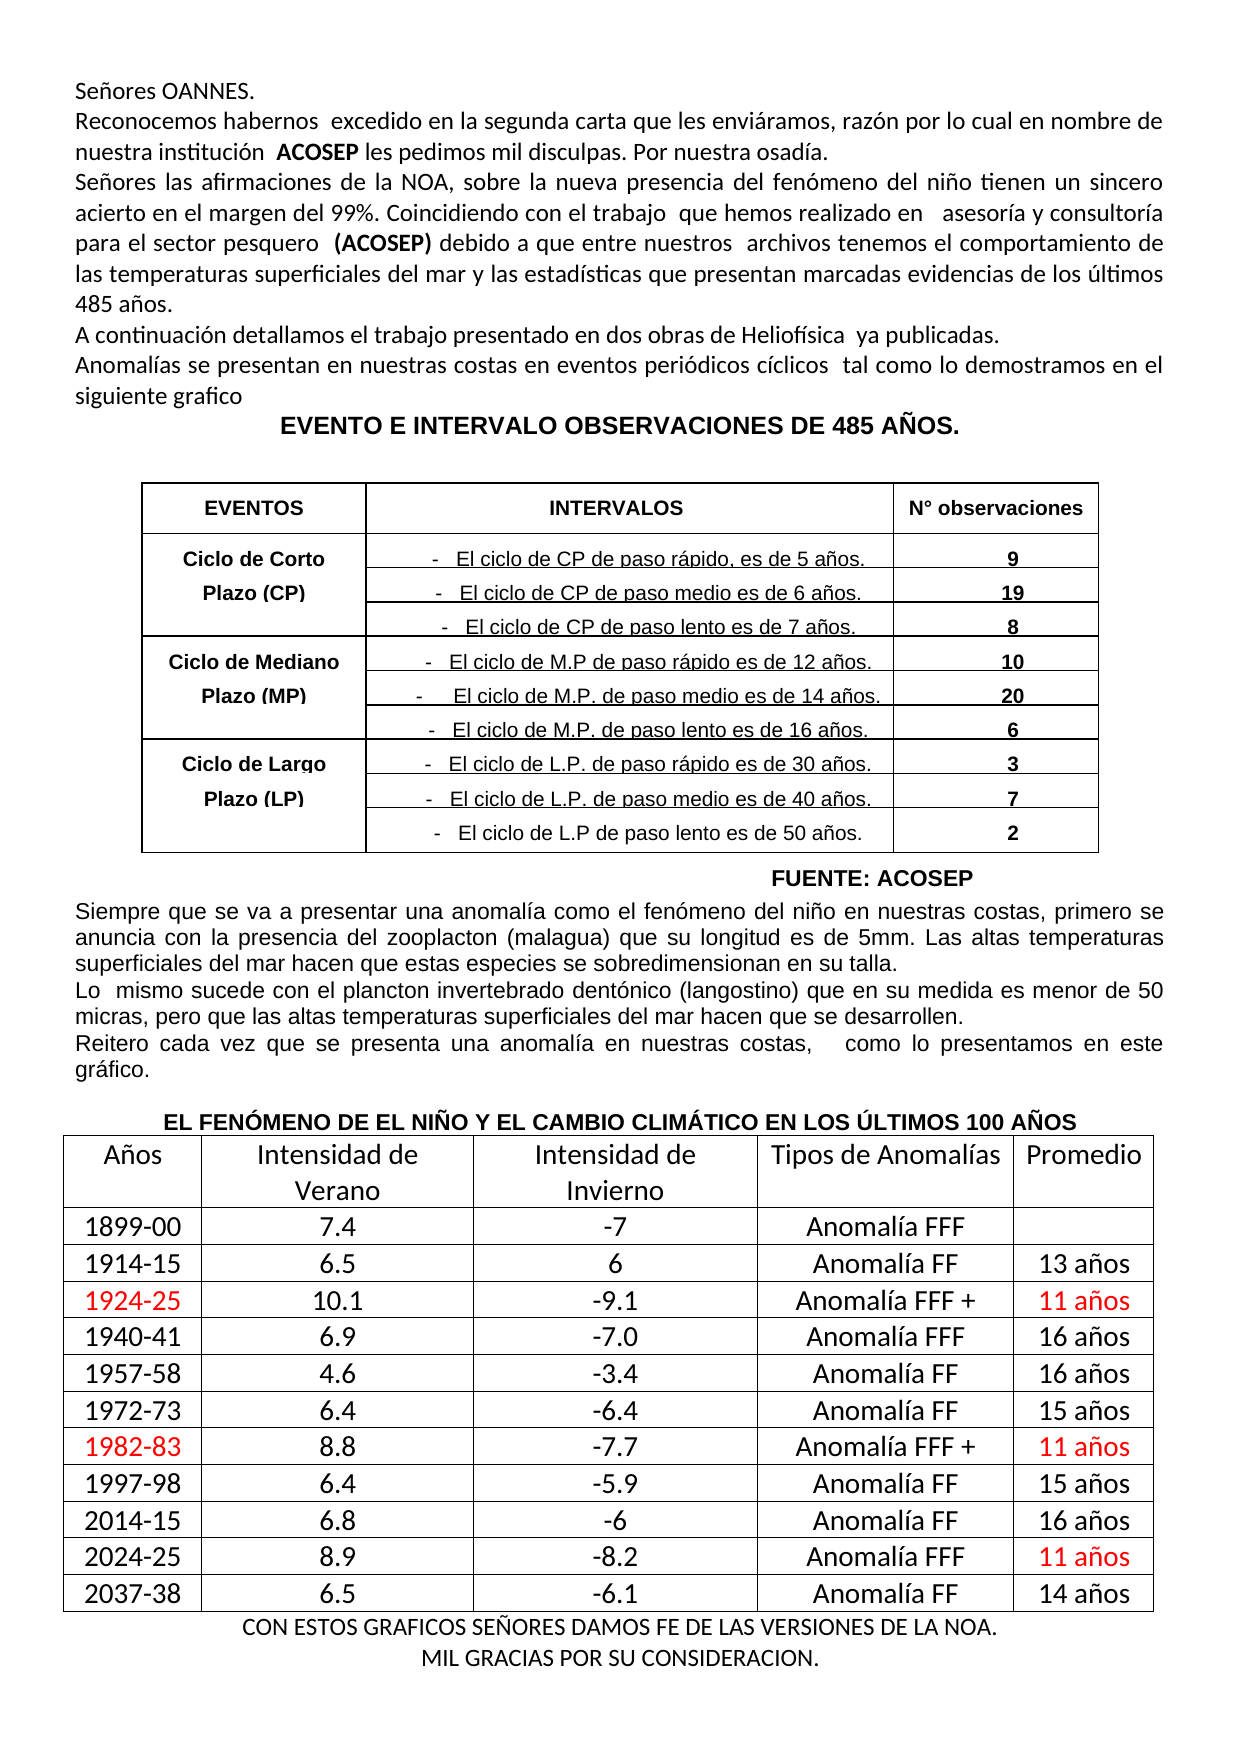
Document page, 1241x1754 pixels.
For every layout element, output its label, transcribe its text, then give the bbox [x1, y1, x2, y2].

table_cell - El ciclo de CP de paso rápido, es de 5 años. [367, 534, 893, 567]
table_cell 3 [894, 740, 1098, 772]
table_header N° observaciones [894, 484, 1098, 533]
table_cell 2037-38 [64, 1575, 201, 1611]
table_cell 6 [474, 1245, 757, 1281]
table_cell - El ciclo de M.P. de paso lento es de 16 años. [367, 706, 893, 738]
table_cell -5.9 [474, 1465, 757, 1501]
table_cell Anomalía FF [758, 1355, 1013, 1391]
table_header Promedio [1014, 1136, 1153, 1207]
table_cell 6.4 [202, 1465, 473, 1501]
table_cell -6.4 [474, 1392, 757, 1427]
table_cell 6.4 [202, 1392, 473, 1427]
table_cell Anomalía FFF [758, 1208, 1013, 1244]
table_cell -8.2 [474, 1538, 757, 1574]
table_header EVENTOS [143, 484, 365, 533]
table_cell Anomalía FF [758, 1245, 1013, 1281]
table_cell 6.9 [202, 1318, 473, 1354]
text MIL GRACIAS POR SU CONSIDERACION. [75, 1642, 1165, 1673]
table_cell FUENTE: ACOSEP [142, 853, 1098, 898]
table_cell 8 [894, 603, 1098, 635]
table_cell 16 años [1014, 1355, 1153, 1391]
table_header Años [64, 1136, 201, 1207]
table_cell - El ciclo de CP de paso lento es de 7 años. [367, 603, 893, 635]
table_cell 13 años [1014, 1245, 1153, 1281]
text Señores las afirmaciones de la NOA, sobre la nueva presencia del fenómeno del niño tienen un sincero acierto en el margen del 99%. Coincidiendo con el trabajo que hemos realizado en asesoría y consultoría para el sector pesquero (ACOSEP) debido a que entre nuestros archivos tenemos el comportamiento de las temperaturas superficiales del mar y las estadísticas que presentan marcadas evidencias de los últimos 485 años. [75, 167, 1165, 319]
table_cell 16 años [1014, 1318, 1153, 1354]
table_cell 20 [894, 671, 1098, 704]
text Señores OANNES. [75, 75, 1165, 106]
table_cell -7 [474, 1208, 757, 1244]
text EVENTO E INTERVALO OBSERVACIONES DE 485 AÑOS. [75, 411, 1165, 439]
table_cell 11 años [1014, 1428, 1153, 1464]
table_cell 4.6 [202, 1355, 473, 1391]
table_cell -6.1 [474, 1575, 757, 1611]
table_cell Plazo (LP) [143, 773, 365, 807]
table_cell Anomalía FFF [758, 1538, 1013, 1574]
table_cell 10.1 [202, 1282, 473, 1317]
table_cell 11 años [1014, 1538, 1153, 1574]
table_cell 8.8 [202, 1428, 473, 1464]
table_cell 1899-00 [64, 1208, 201, 1244]
table_header Intensidad de Invierno [474, 1136, 757, 1207]
table_cell Anomalía FF [758, 1392, 1013, 1427]
table_cell 6 [894, 706, 1098, 738]
text CON ESTOS GRAFICOS SEÑORES DAMOS FE DE LAS VERSIONES DE LA NOA. [75, 1612, 1165, 1642]
table_cell [143, 807, 365, 851]
table_cell 9 [894, 534, 1098, 567]
table_cell Ciclo de Largo [143, 740, 365, 772]
table_cell - El ciclo de L.P de paso lento es de 50 años. [367, 808, 893, 851]
table_cell 1972-73 [64, 1392, 201, 1427]
table_cell Ciclo de Mediano [143, 637, 365, 670]
table_cell [143, 601, 365, 635]
table_cell 2014-15 [64, 1502, 201, 1537]
table_cell 1940-41 [64, 1318, 201, 1354]
table_cell 10 [894, 637, 1098, 670]
table_header INTERVALOS [367, 484, 893, 533]
table_cell 19 [894, 568, 1098, 601]
table_cell Anomalía FFF [758, 1318, 1013, 1354]
text Anomalías se presentan en nuestras costas en eventos periódicos cíclicos tal como lo demostramos en el siguiente grafico [75, 350, 1165, 411]
text Lo mismo sucede con el plancton invertebrado dentónico (langostino) que en su medida es menor de 50 micras, pero que las altas temperaturas superficiales del mar hacen que se desarrollen. [75, 977, 1165, 1029]
table_cell Anomalía FF [758, 1502, 1013, 1537]
table_cell 1914-15 [64, 1245, 201, 1281]
table_cell -6 [474, 1502, 757, 1537]
text Siempre que se va a presentar una anomalía como el fenómeno del niño en nuestras costas, primero se anuncia con la presencia del zooplacton (malagua) que su longitud es de 5mm. Las altas temperaturas superficiales del mar hacen que estas especies se sobredimensionan en su talla. [75, 887, 1165, 977]
table_cell - El ciclo de M.P de paso rápido es de 12 años. [367, 637, 893, 670]
table_cell 1957-58 [64, 1355, 201, 1391]
table_cell 6.5 [202, 1245, 473, 1281]
table_cell Anomalía FFF + [758, 1282, 1013, 1317]
text EL FENÓMENO DE EL NIÑO Y EL CAMBIO CLIMÁTICO EN LOS ÚLTIMOS 100 AÑOS [75, 1108, 1165, 1135]
table_cell 16 años [1014, 1502, 1153, 1537]
table_cell -7.0 [474, 1318, 757, 1354]
table_cell -7.7 [474, 1428, 757, 1464]
table_cell 7.4 [202, 1208, 473, 1244]
table_cell -9.1 [474, 1282, 757, 1317]
text Reconocemos habernos excedido en la segunda carta que les enviáramos, razón por lo cual en nombre de nuestra institución ACOSEP les pedimos mil disculpas. Por nuestra osadía. [75, 106, 1165, 167]
text Reitero cada vez que se presenta una anomalía en nuestras costas, como lo presentamos en este gráfico. [75, 1029, 1165, 1082]
table_cell [1014, 1208, 1153, 1244]
table_cell 15 años [1014, 1392, 1153, 1427]
table_cell Plazo (CP) [143, 567, 365, 601]
table_cell 1982-83 [64, 1428, 201, 1464]
table_cell 11 años [1014, 1282, 1153, 1317]
table_cell - El ciclo de CP de paso medio es de 6 años. [367, 568, 893, 601]
table_cell 2 [894, 808, 1098, 851]
table_cell 7 [894, 774, 1098, 807]
table_cell Ciclo de Corto [143, 534, 365, 567]
table_cell Anomalía FF [758, 1465, 1013, 1501]
table_cell 1997-98 [64, 1465, 201, 1501]
text A continuación detallamos el trabajo presentado en dos obras de Heliofísica ya publicadas. [75, 319, 1165, 350]
table_cell [143, 704, 365, 738]
table_cell 6.8 [202, 1502, 473, 1537]
table_header Tipos de Anomalías [758, 1136, 1013, 1207]
table_cell Plazo (MP) [143, 670, 365, 704]
table_cell - El ciclo de L.P. de paso rápido es de 30 años. [367, 740, 893, 772]
table_cell Anomalía FF [758, 1575, 1013, 1611]
table_cell 8.9 [202, 1538, 473, 1574]
table_cell 2024-25 [64, 1538, 201, 1574]
table_cell 14 años [1014, 1575, 1153, 1611]
table_cell -3.4 [474, 1355, 757, 1391]
table_cell 6.5 [202, 1575, 473, 1611]
table_header Intensidad de Verano [202, 1136, 473, 1207]
table_cell Anomalía FFF + [758, 1428, 1013, 1464]
table_cell 1924-25 [64, 1282, 201, 1317]
table_cell El ciclo de M.P. de paso medio es de 14 años. [367, 671, 893, 704]
table_cell - El ciclo de L.P. de paso medio es de 40 años. [367, 774, 893, 807]
table_cell 15 años [1014, 1465, 1153, 1501]
